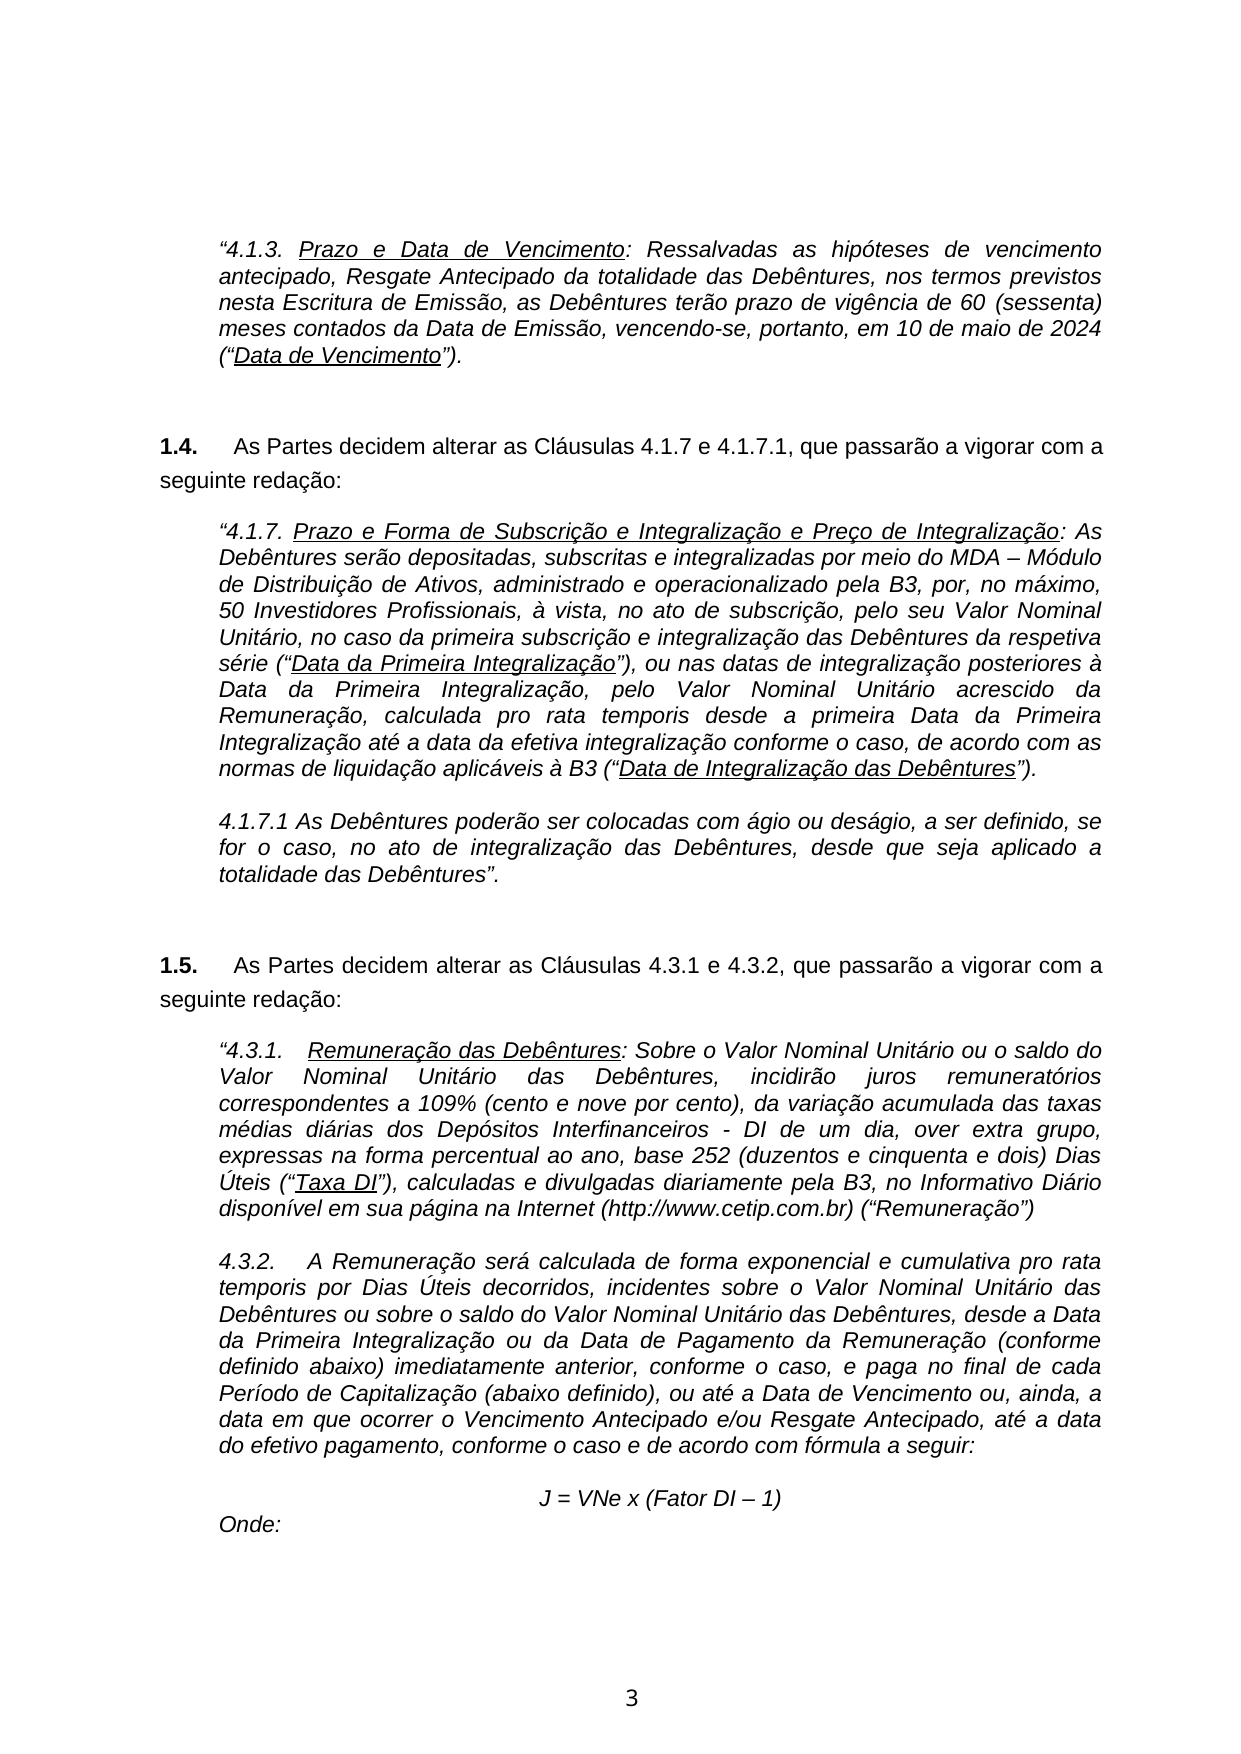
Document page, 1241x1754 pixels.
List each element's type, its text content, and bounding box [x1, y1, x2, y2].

list J = VNe x (Fator DI – 1) [218, 1485, 1104, 1511]
list “4.1.3. Prazo e Data de Vencimento: Ressalvadas as hipóteses de vencimento antecipado, Resgate Antecipado da totalidade das Debêntures, nos termos previstos nesta Escritura de Emissão, as Debêntures terão prazo de vigência de 60 (sessenta) meses contados da Data de Emissão, vencendo-se, portanto, em 10 de maio de 2024 (“Data de Vencimento”). [218, 236, 1104, 368]
list As Partes decidem alterar as Cláusulas 4.1.7 e 4.1.7.1, que passarão a vigorar com a seguinte redação: [159, 426, 1104, 493]
list 4.3.2. A Remuneração será calculada de forma exponencial e cumulativa pro rata temporis por Dias Úteis decorridos, incidentes sobre o Valor Nominal Unitário das Debêntures ou sobre o saldo do Valor Nominal Unitário das Debêntures, desde a Data da Primeira Integralização ou da Data de Pagamento da Remuneração (conforme definido abaixo) imediatamente anterior, conforme o caso, e paga no final de cada Período de Capitalização (abaixo definido), ou até a Data de Vencimento ou, ainda, a data em que ocorrer o Vencimento Antecipado e/ou Resgate Antecipado, até a data do efetivo pagamento, conforme o caso e de acordo com fórmula a seguir: [218, 1248, 1104, 1459]
list “4.1.7. Prazo e Forma de Subscrição e Integralização e Preço de Integralização: As Debêntures serão depositadas, subscritas e integralizadas por meio do MDA – Módulo de Distribuição de Ativos, administrado e operacionalizado pela B3, por, no máximo, 50 Investidores Profissionais, à vista, no ato de subscrição, pelo seu Valor Nominal Unitário, no caso da primeira subscrição e integralização das Debêntures da respetiva série (“Data da Primeira Integralização”), ou nas datas de integralização posteriores à Data da Primeira Integralização, pelo Valor Nominal Unitário acrescido da Remuneração, calculada pro rata temporis desde a primeira Data da Primeira Integralização até a data da efetiva integralização conforme o caso, de acordo com as normas de liquidação aplicáveis à B3 (“Data de Integralização das Debêntures”). [218, 518, 1104, 782]
list 4.1.7.1 As Debêntures poderão ser colocadas com ágio ou deságio, a ser definido, se for o caso, no ato de integralização das Debêntures, desde que seja aplicado a totalidade das Debêntures”. [218, 808, 1104, 887]
list “4.3.1. Remuneração das Debêntures: Sobre o Valor Nominal Unitário ou o saldo do Valor Nominal Unitário das Debêntures, incidirão juros remuneratórios correspondentes a 109% (cento e nove por cento), da variação acumulada das taxas médias diárias dos Depósitos Interfinanceiros - DI de um dia, over extra grupo, expressas na forma percentual ao ano, base 252 (duzentos e cinquenta e dois) Dias Úteis (“Taxa DI”), calculadas e divulgadas diariamente pela B3, no Informativo Diário disponível em sua página na Internet (http://www.cetip.com.br) (“Remuneração”) [218, 1037, 1104, 1221]
list Onde: [218, 1511, 1104, 1538]
list As Partes decidem alterar as Cláusulas 4.3.1 e 4.3.2, que passarão a vigorar com a seguinte redação: [159, 945, 1104, 1012]
